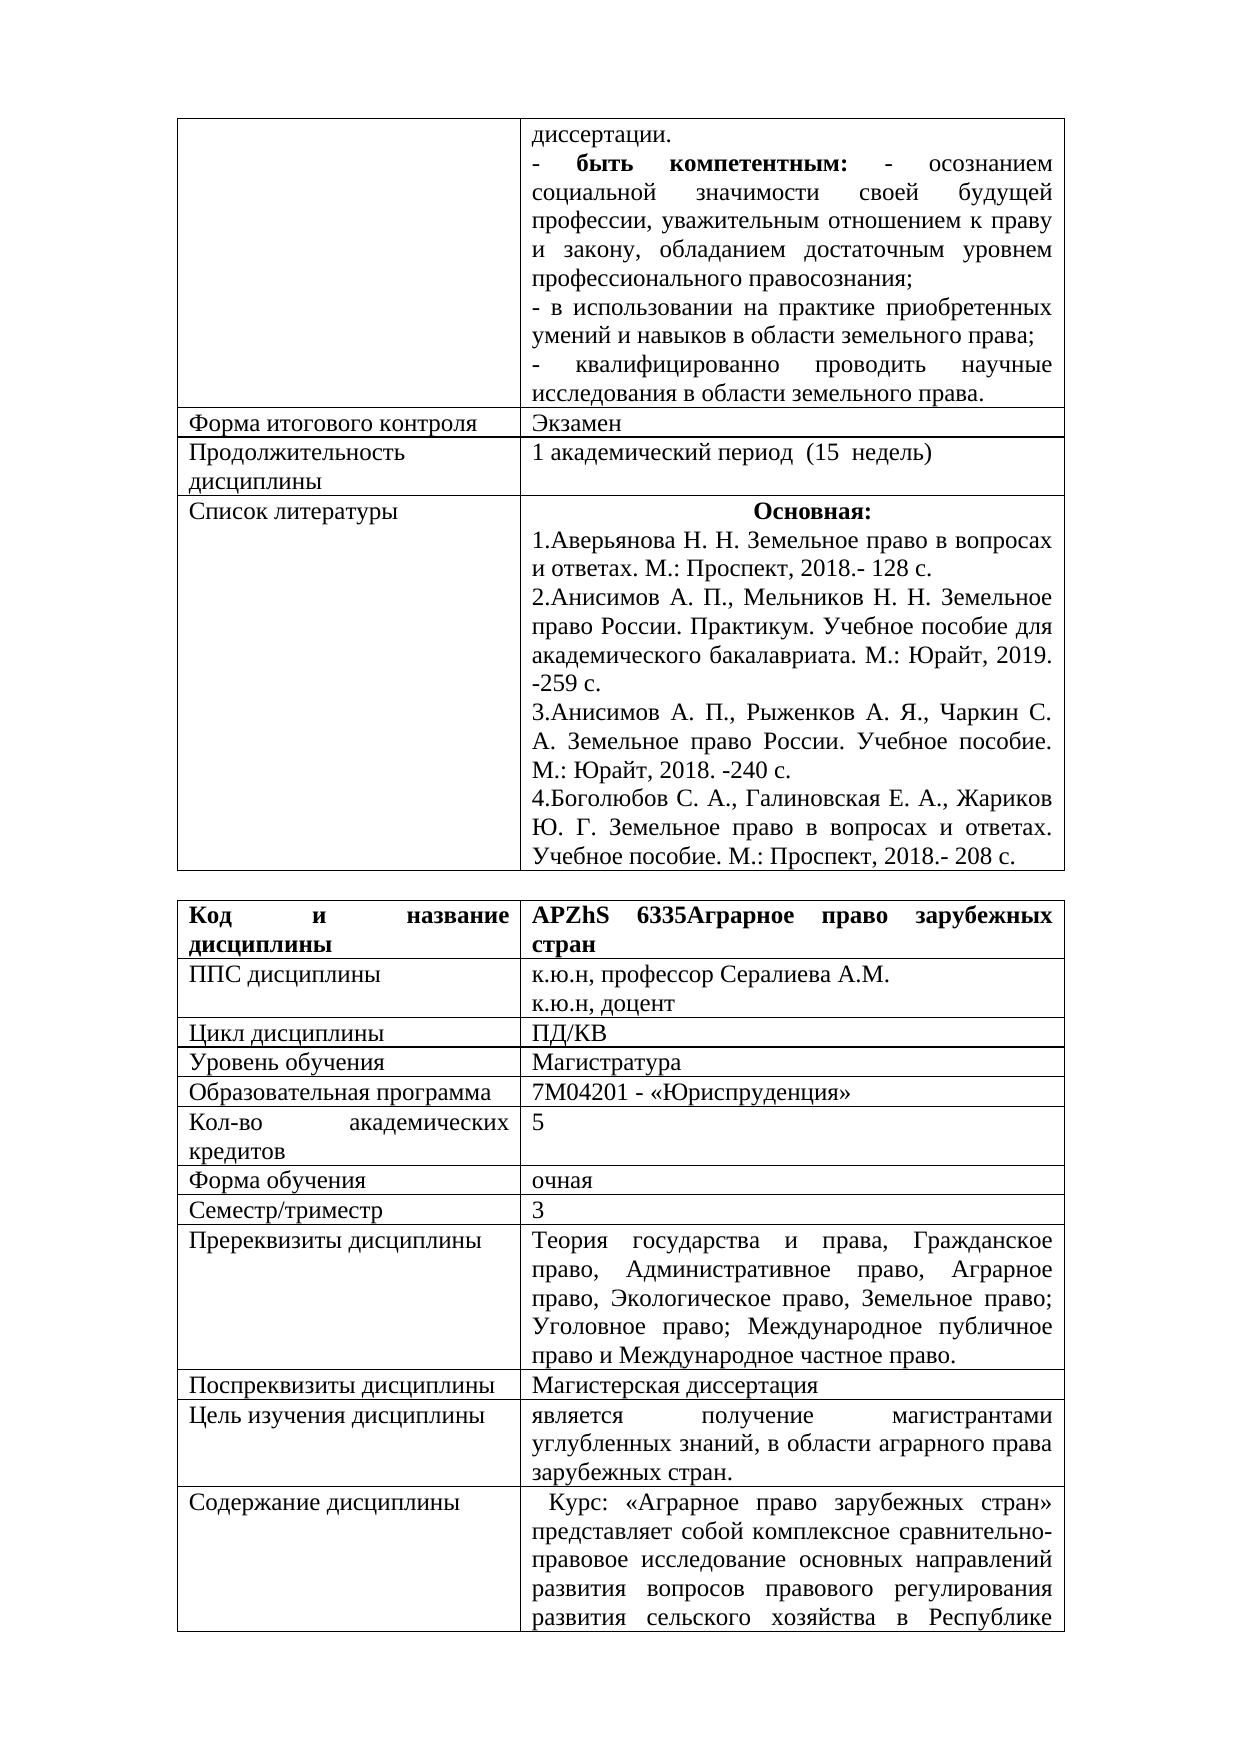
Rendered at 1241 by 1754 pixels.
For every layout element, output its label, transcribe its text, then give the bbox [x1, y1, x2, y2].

table_cell Продолжительность дисциплины [178, 438, 520, 495]
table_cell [521, 119, 1064, 407]
table_cell 5 [521, 1107, 1064, 1164]
table_cell Список литературы [178, 496, 520, 870]
table_cell 1 академический период (15 недель) [521, 438, 1064, 495]
table_cell Семестр/триместр [178, 1195, 520, 1224]
table_cell очная [521, 1166, 1064, 1194]
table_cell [521, 1487, 1064, 1631]
table_cell 7М04201 - «Юриспруденция» [521, 1077, 1064, 1106]
table_cell Теория государства и права, Гражданское право, Административное право, Аграрное право, Экологическое право, Земельное право; Уголовное право; Международное публичное право и Международное частное право. [521, 1225, 1064, 1369]
table_cell Магистерская диссертация [521, 1370, 1064, 1399]
table_cell к.ю.н, профессор Сералиева А.М. к.ю.н, доцент [521, 959, 1064, 1017]
table_cell Образовательная программа [178, 1077, 520, 1106]
table_cell 3 [521, 1195, 1064, 1224]
table_cell Кол-во академических кредитов [178, 1107, 520, 1164]
table_cell ППС дисциплины [178, 959, 520, 1017]
table_header Код и название дисциплины [178, 901, 520, 958]
table_cell Форма итогового контроля [178, 408, 520, 436]
table_cell Цикл дисциплины [178, 1018, 520, 1046]
table_cell является получение магистрантами углубленных знаний, в области аграрного права зарубежных стран. [521, 1400, 1064, 1486]
table_cell Поспреквизиты дисциплины [178, 1370, 520, 1399]
table_cell ПД/КВ [521, 1018, 1064, 1046]
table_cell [178, 1487, 520, 1631]
table_cell Основная: 1.Аверьянова Н. Н. Земельное право в вопросах и ответах. М.: Проспект, 2018.- 128 с. 2.Анисимов А. П., Мельников Н. Н. Земельное право России. Практикум. Учебное пособие для академического бакалавриата. М.: Юрайт, 2019. -259 с. 3.Анисимов А. П., Рыженков А. Я., Чаркин С. А. Земельное право России. Учебное пособие. М.: Юрайт, 2018. -240 с. 4.Боголюбов С. А., Галиновская Е. А., Жариков Ю. Г. Земельное право в вопросах и ответах. Учебное пособие. М.: Проспект, 2018.- 208 с. [521, 496, 1064, 870]
table_cell Пререквизиты дисциплины [178, 1225, 520, 1369]
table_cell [178, 119, 520, 407]
table_cell Цель изучения дисциплины [178, 1400, 520, 1486]
table_cell Экзамен [521, 408, 1064, 436]
table_cell Форма обучения [178, 1166, 520, 1194]
table_cell Уровень обучения [178, 1048, 520, 1076]
table_header APZhS 6335Аграрное право зарубежных стран [521, 901, 1064, 958]
table_cell Магистратура [521, 1048, 1064, 1076]
